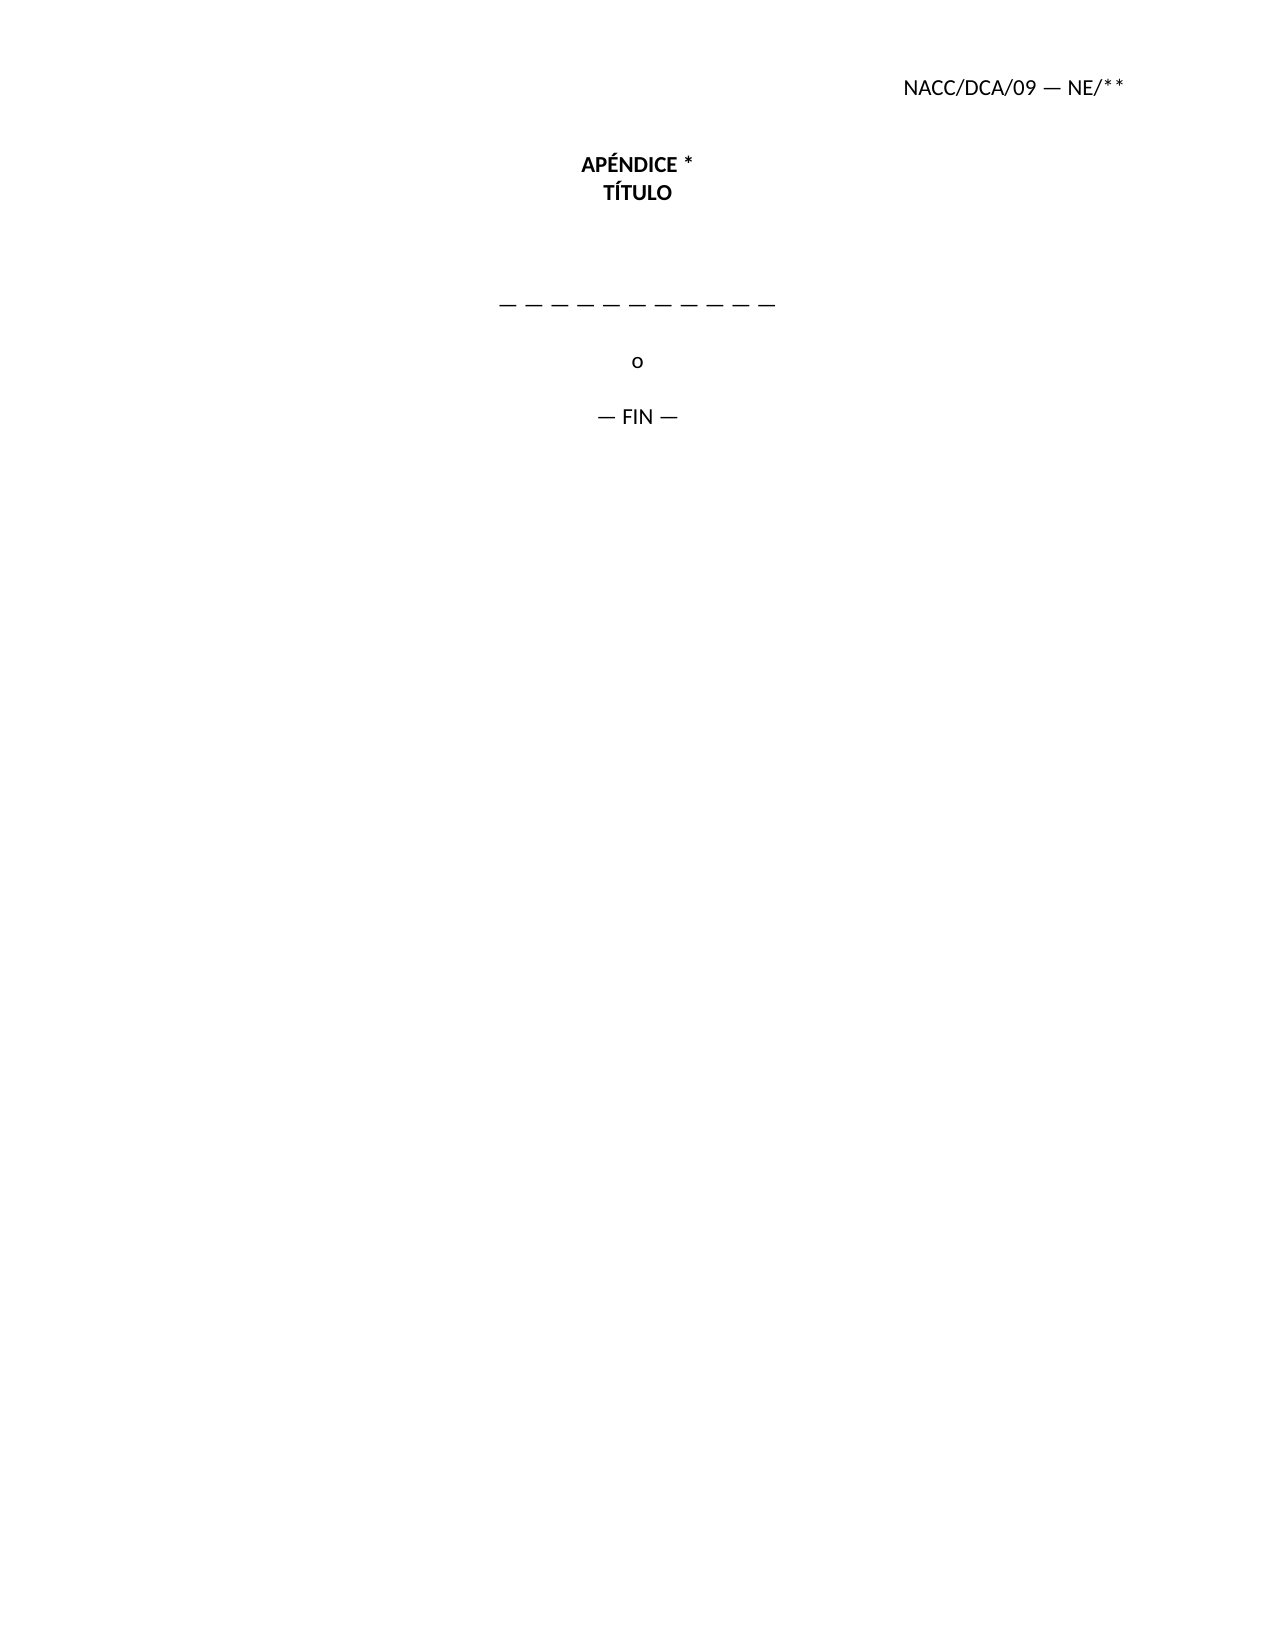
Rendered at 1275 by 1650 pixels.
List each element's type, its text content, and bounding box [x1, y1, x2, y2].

text — FIN — [150, 402, 1125, 430]
subtitle APÉNDICE * [150, 150, 1125, 178]
text — — — — — — — — — — — [150, 290, 1125, 318]
text o [150, 346, 1125, 374]
text TÍTULO [150, 178, 1125, 206]
